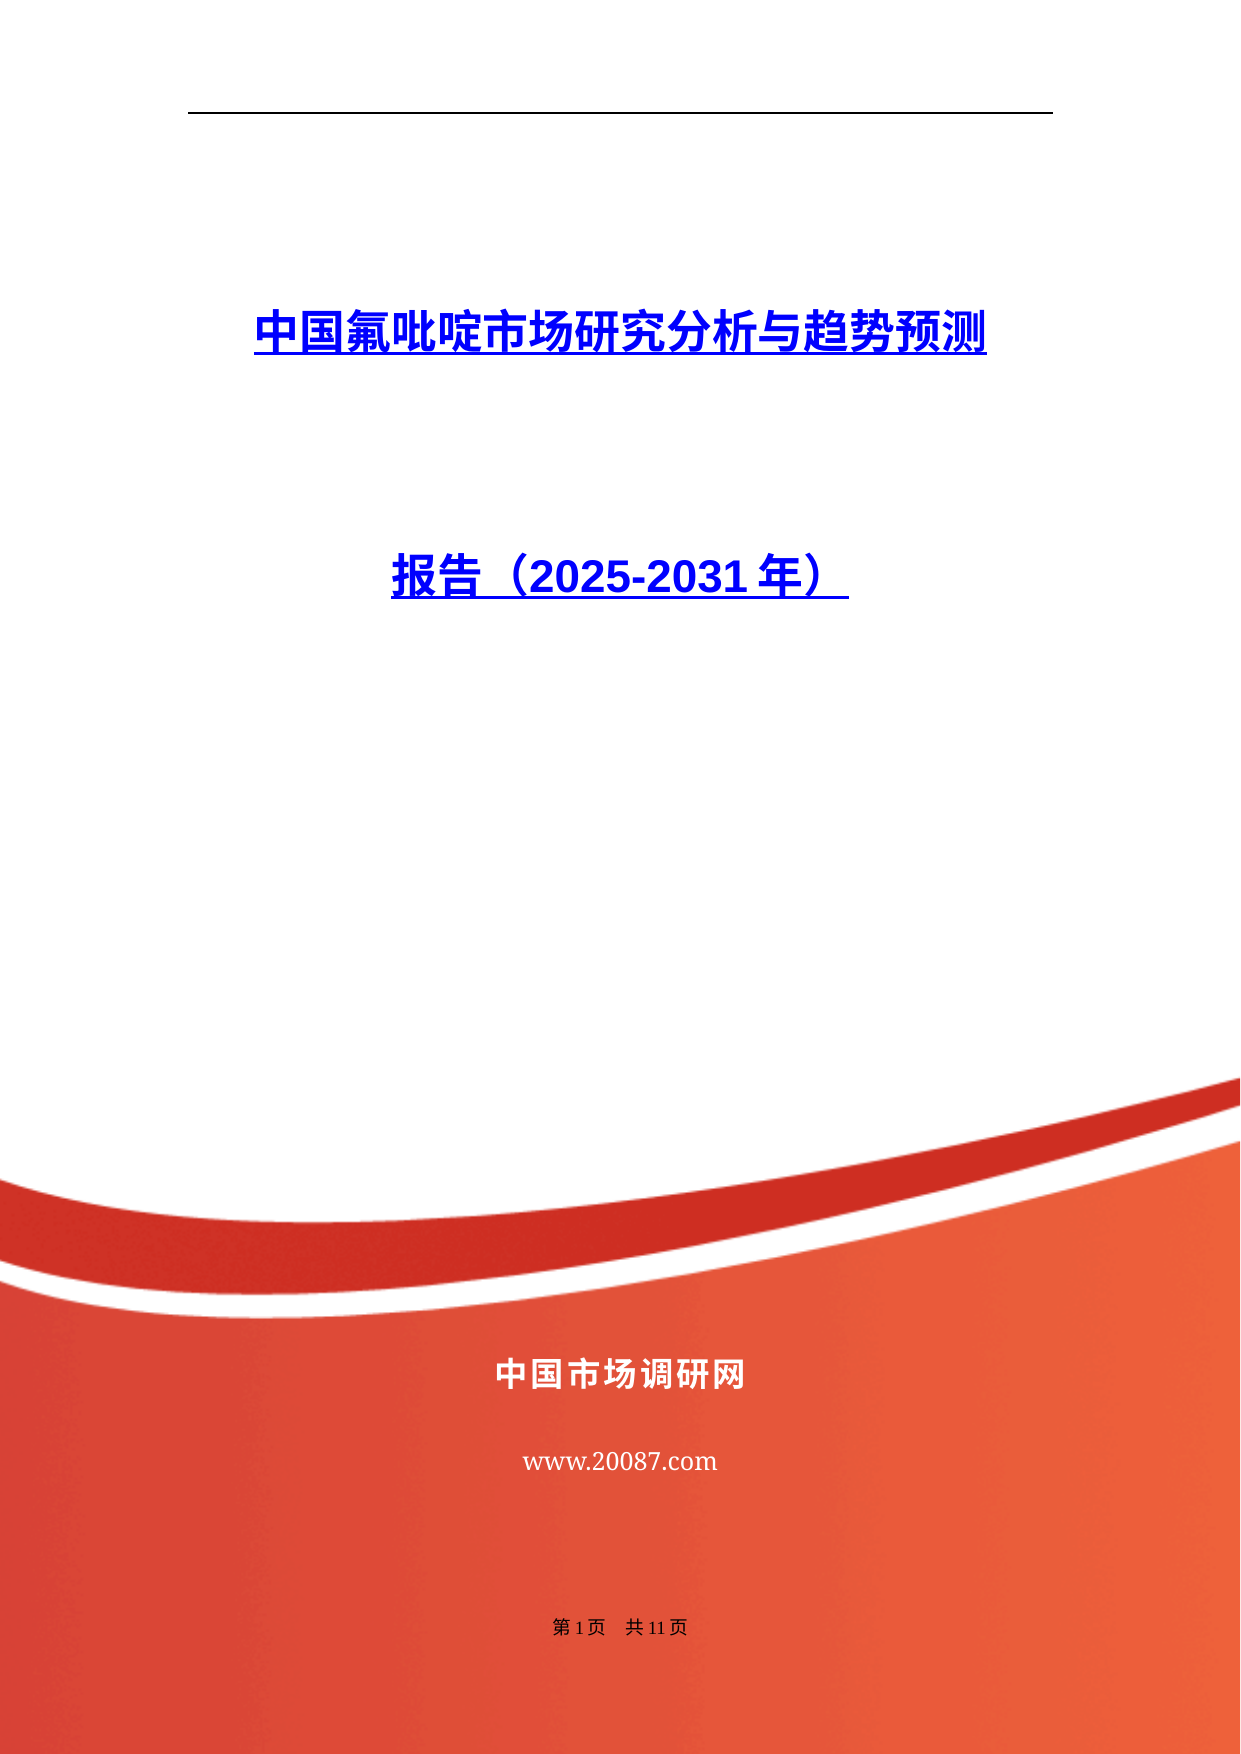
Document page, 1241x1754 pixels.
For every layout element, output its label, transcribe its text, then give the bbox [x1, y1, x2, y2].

table_header 中国氟吡啶市场研究分析与趋势预测报告（2025-2031年） [188, 207, 1053, 773]
text www.20087.com [187, 1428, 1053, 1493]
subtitle 中国市场调研网 [187, 1339, 1053, 1404]
picture [0, 1006, 1241, 1754]
